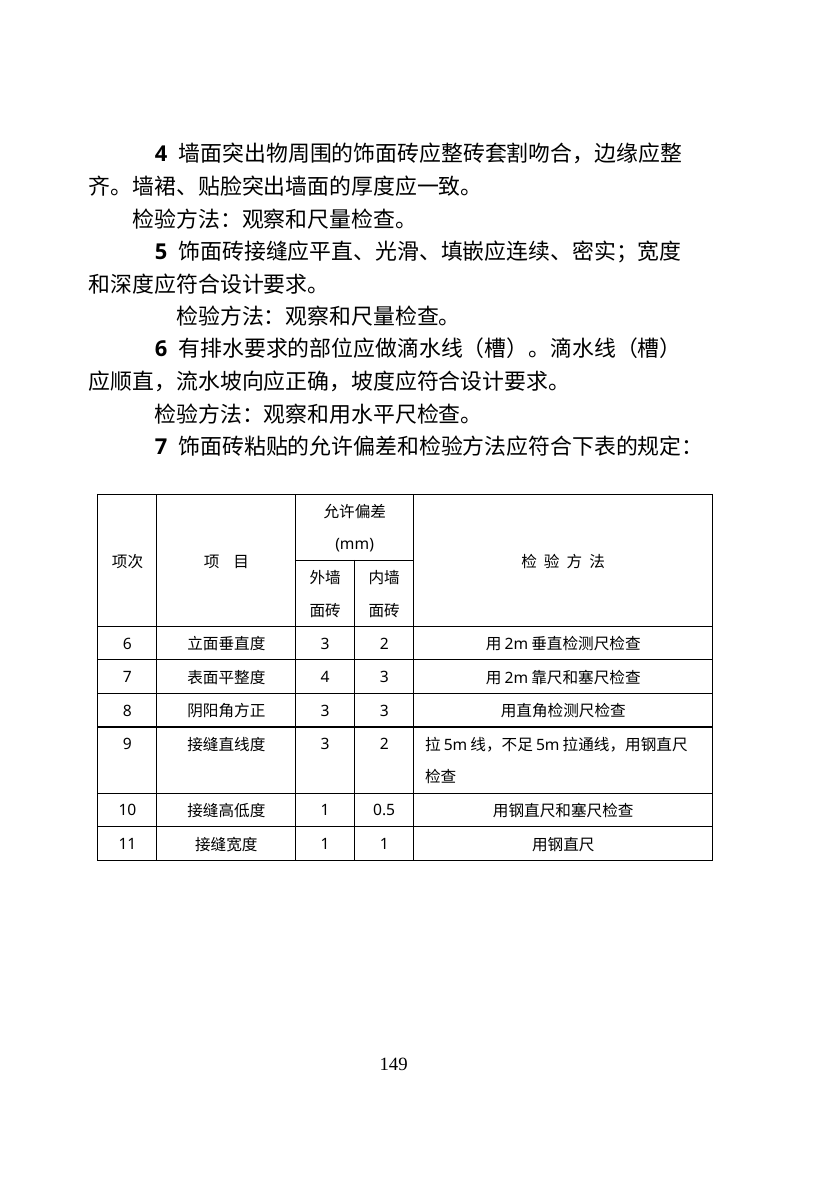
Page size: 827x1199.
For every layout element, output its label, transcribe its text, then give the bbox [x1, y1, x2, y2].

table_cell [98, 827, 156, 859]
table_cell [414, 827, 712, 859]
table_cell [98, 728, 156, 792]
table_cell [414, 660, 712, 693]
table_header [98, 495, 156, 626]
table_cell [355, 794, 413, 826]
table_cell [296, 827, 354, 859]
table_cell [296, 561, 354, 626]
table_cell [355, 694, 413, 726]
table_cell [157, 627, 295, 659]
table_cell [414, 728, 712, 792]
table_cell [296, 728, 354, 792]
text 6 有排水要求的部位应做滴水线（槽）。滴水线（槽）应顺直，流水坡向应正确，坡度应符合设计要求。 [89, 331, 691, 396]
text 4 墙面突出物周围的饰面砖应整砖套割吻合，边缘应整齐。墙裙、贴脸突出墙面的厚度应一致。 [89, 136, 691, 201]
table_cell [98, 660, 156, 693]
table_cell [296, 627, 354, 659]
text 5 饰面砖接缝应平直、光滑、填嵌应连续、密实；宽度和深度应符合设计要求。 [89, 234, 691, 299]
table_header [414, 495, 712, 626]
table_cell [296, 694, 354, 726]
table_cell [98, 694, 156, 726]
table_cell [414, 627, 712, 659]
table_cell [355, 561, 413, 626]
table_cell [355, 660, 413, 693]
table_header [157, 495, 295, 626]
text 检验方法：观察和尺量检查。 [89, 201, 691, 234]
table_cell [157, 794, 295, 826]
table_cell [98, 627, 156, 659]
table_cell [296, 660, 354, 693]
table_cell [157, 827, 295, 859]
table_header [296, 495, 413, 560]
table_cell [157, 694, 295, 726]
text 7 饰面砖粘贴的允许偏差和检验方法应符合下表的规定： [89, 429, 691, 461]
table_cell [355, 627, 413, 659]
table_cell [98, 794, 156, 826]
text 检验方法：观察和用水平尺检查。 [89, 396, 691, 429]
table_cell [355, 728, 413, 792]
text 检验方法：观察和尺量检查。 [89, 299, 691, 331]
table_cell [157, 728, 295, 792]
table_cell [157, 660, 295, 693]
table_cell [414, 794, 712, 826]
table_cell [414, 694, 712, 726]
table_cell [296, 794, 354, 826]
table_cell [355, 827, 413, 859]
